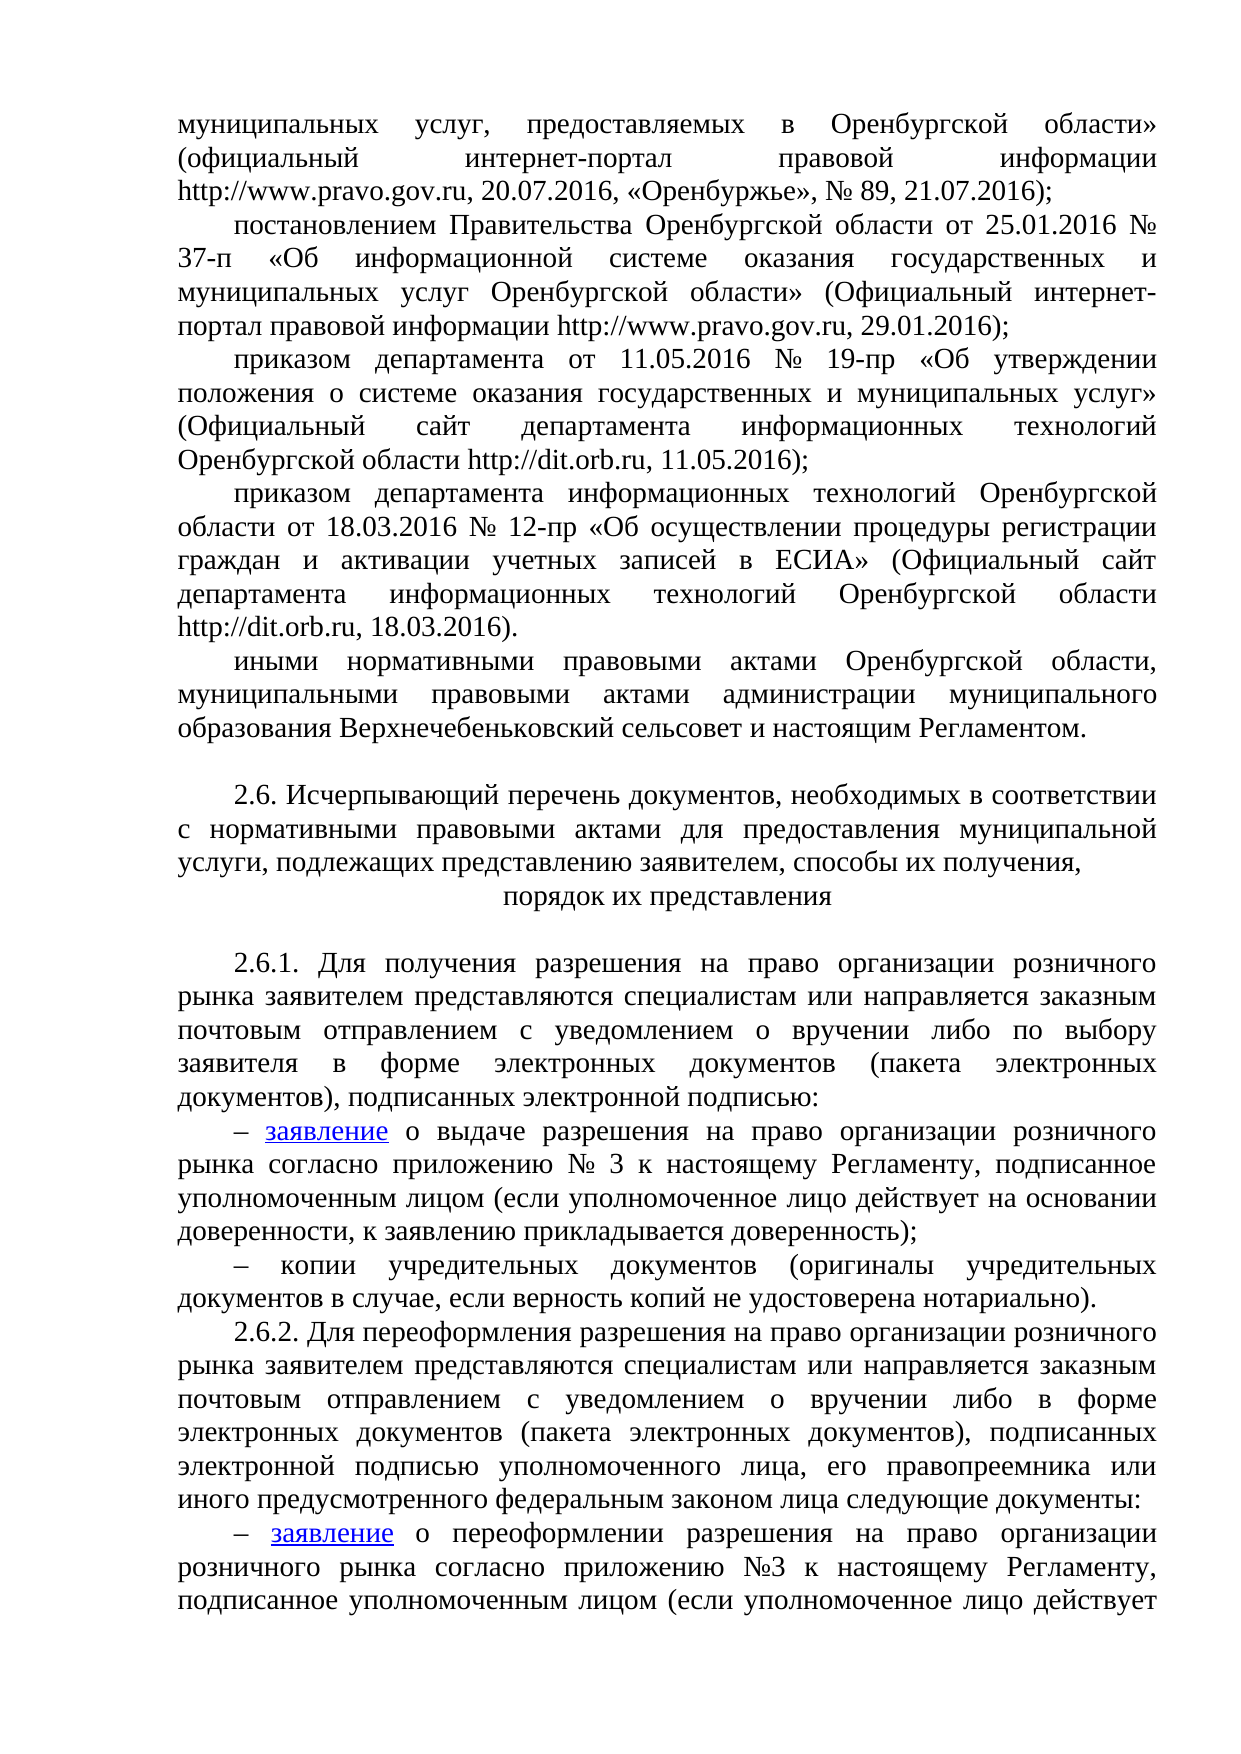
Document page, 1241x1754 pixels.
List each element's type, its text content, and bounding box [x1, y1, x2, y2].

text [177, 106, 1157, 207]
text иными нормативными правовыми актами Оренбургской области, муниципальными правовыми актами администрации муниципального образования Верхнечебеньковский сельсовет и настоящим Регламентом. [177, 643, 1157, 744]
text приказом департамента от 11.05.2016 № 19-пр «Об утверждении положения о системе оказания государственных и муниципальных услуг» (Официальный сайт департамента информационных технологий Оренбургской области http://dit.orb.ru, 11.05.2016); [177, 341, 1157, 475]
text – заявление о выдаче разрешения на право организации розничного рынка согласно приложению № 3 к настоящему Регламенту, подписанное уполномоченным лицом (если уполномоченное лицо действует на основании доверенности, к заявлению прикладывается доверенность); [177, 1113, 1157, 1247]
text 2.6.2. Для переоформления разрешения на право организации розничного рынка заявителем представляются специалистам или направляется заказным почтовым отправлением с уведомлением о вручении либо в форме электронных документов (пакета электронных документов), подписанных электронной подписью уполномоченного лица, его правопреемника или иного предусмотренного федеральным законом лица следующие документы: [177, 1314, 1157, 1515]
text – копии учредительных документов (оригиналы учредительных документов в случае, если верность копий не удостоверена нотариально). [177, 1247, 1157, 1314]
text приказом департамента информационных технологий Оренбургской области от 18.03.2016 № 12-пр «Об осуществлении процедуры регистрации граждан и активации учетных записей в ЕСИА» (Официальный сайт департамента информационных технологий Оренбургской области http://dit.orb.ru, 18.03.2016). [177, 475, 1157, 643]
text порядок их представления [177, 878, 1157, 911]
text 2.6. Исчерпывающий перечень документов, необходимых в соответствии с нормативными правовыми актами для предоставления муниципальной услуги, подлежащих представлению заявителем, способы их получения, [177, 777, 1157, 878]
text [177, 1515, 1157, 1616]
text 2.6.1. Для получения разрешения на право организации розничного рынка заявителем представляются специалистам или направляется заказным почтовым отправлением с уведомлением о вручении либо по выбору заявителя в форме электронных документов (пакета электронных документов), подписанных электронной подписью: [177, 945, 1157, 1113]
text постановлением Правительства Оренбургской области от 25.01.2016 № 37-п «Об информационной системе оказания государственных и муниципальных услуг Оренбургской области» (Официальный интернет-портал правовой информации http://www.pravo.gov.ru, 29.01.2016); [177, 207, 1157, 341]
